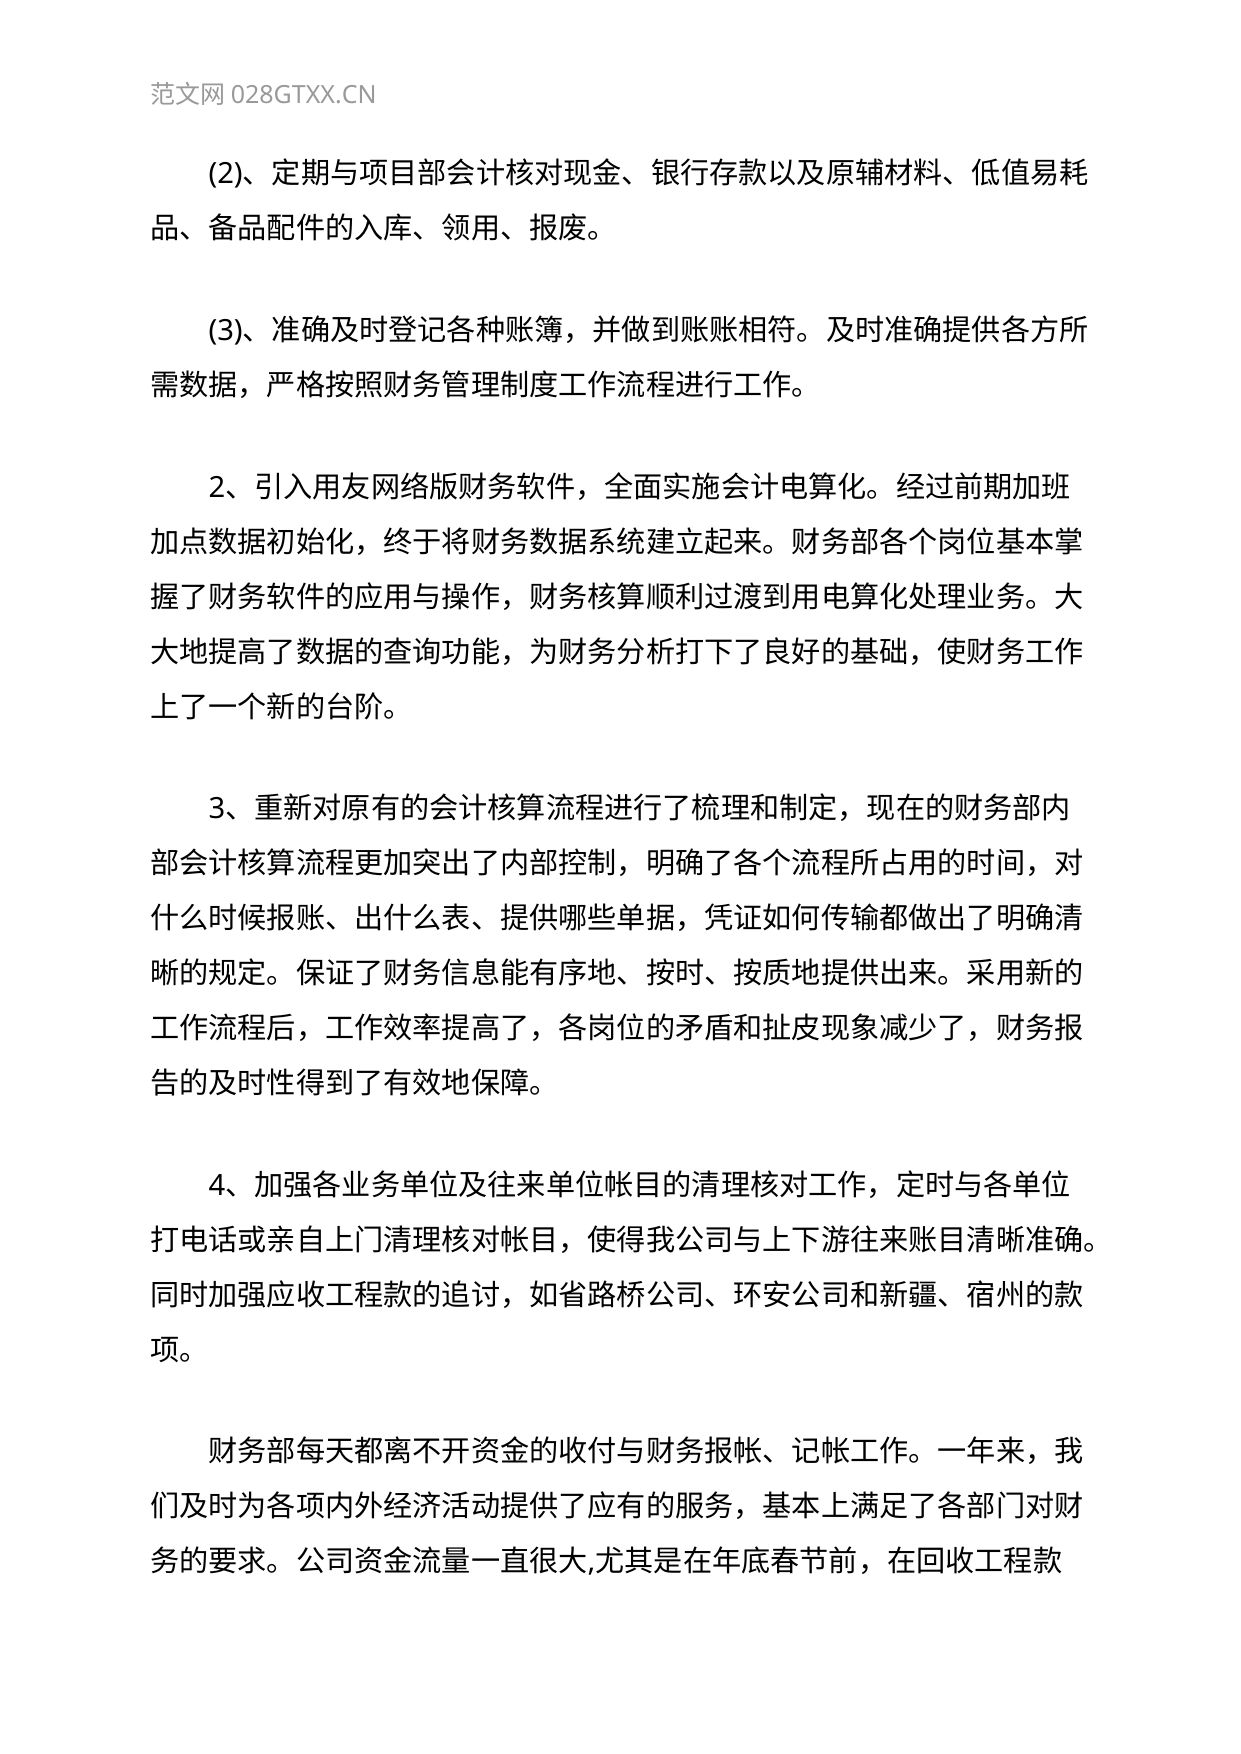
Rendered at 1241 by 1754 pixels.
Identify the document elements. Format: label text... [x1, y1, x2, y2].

text (3)、准确及时登记各种账簿，并做到账账相符。及时准确提供各方所需数据，严格按照财务管理制度工作流程进行工作。 [150, 307, 1090, 404]
text 2、引入用友网络版财务软件，全面实施会计电算化。经过前期加班加点数据初始化，终于将财务数据系统建立起来。财务部各个岗位基本掌握了财务软件的应用与操作，财务核算顺利过渡到用电算化处理业务。大大地提高了数据的查询功能，为财务分析打下了良好的基础，使财务工作上了一个新的台阶。 [150, 463, 1090, 726]
text 3、重新对原有的会计核算流程进行了梳理和制定，现在的财务部内部会计核算流程更加突出了内部控制，明确了各个流程所占用的时间，对什么时候报账、出什么表、提供哪些单据，凭证如何传输都做出了明确清晰的规定。保证了财务信息能有序地、按时、按质地提供出来。采用新的工作流程后，工作效率提高了，各岗位的矛盾和扯皮现象减少了，财务报告的及时性得到了有效地保障。 [150, 785, 1090, 1102]
text 4、加强各业务单位及往来单位帐目的清理核对工作，定时与各单位打电话或亲自上门清理核对帐目，使得我公司与上下游往来账目清晰准确。同时加强应收工程款的追讨，如省路桥公司、环安公司和新疆、宿州的款项。 [150, 1161, 1090, 1368]
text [150, 1428, 1090, 1580]
text (2)、定期与项目部会计核对现金、银行存款以及原辅材料、低值易耗品、备品配件的入库、领用、报废。 [150, 150, 1090, 247]
